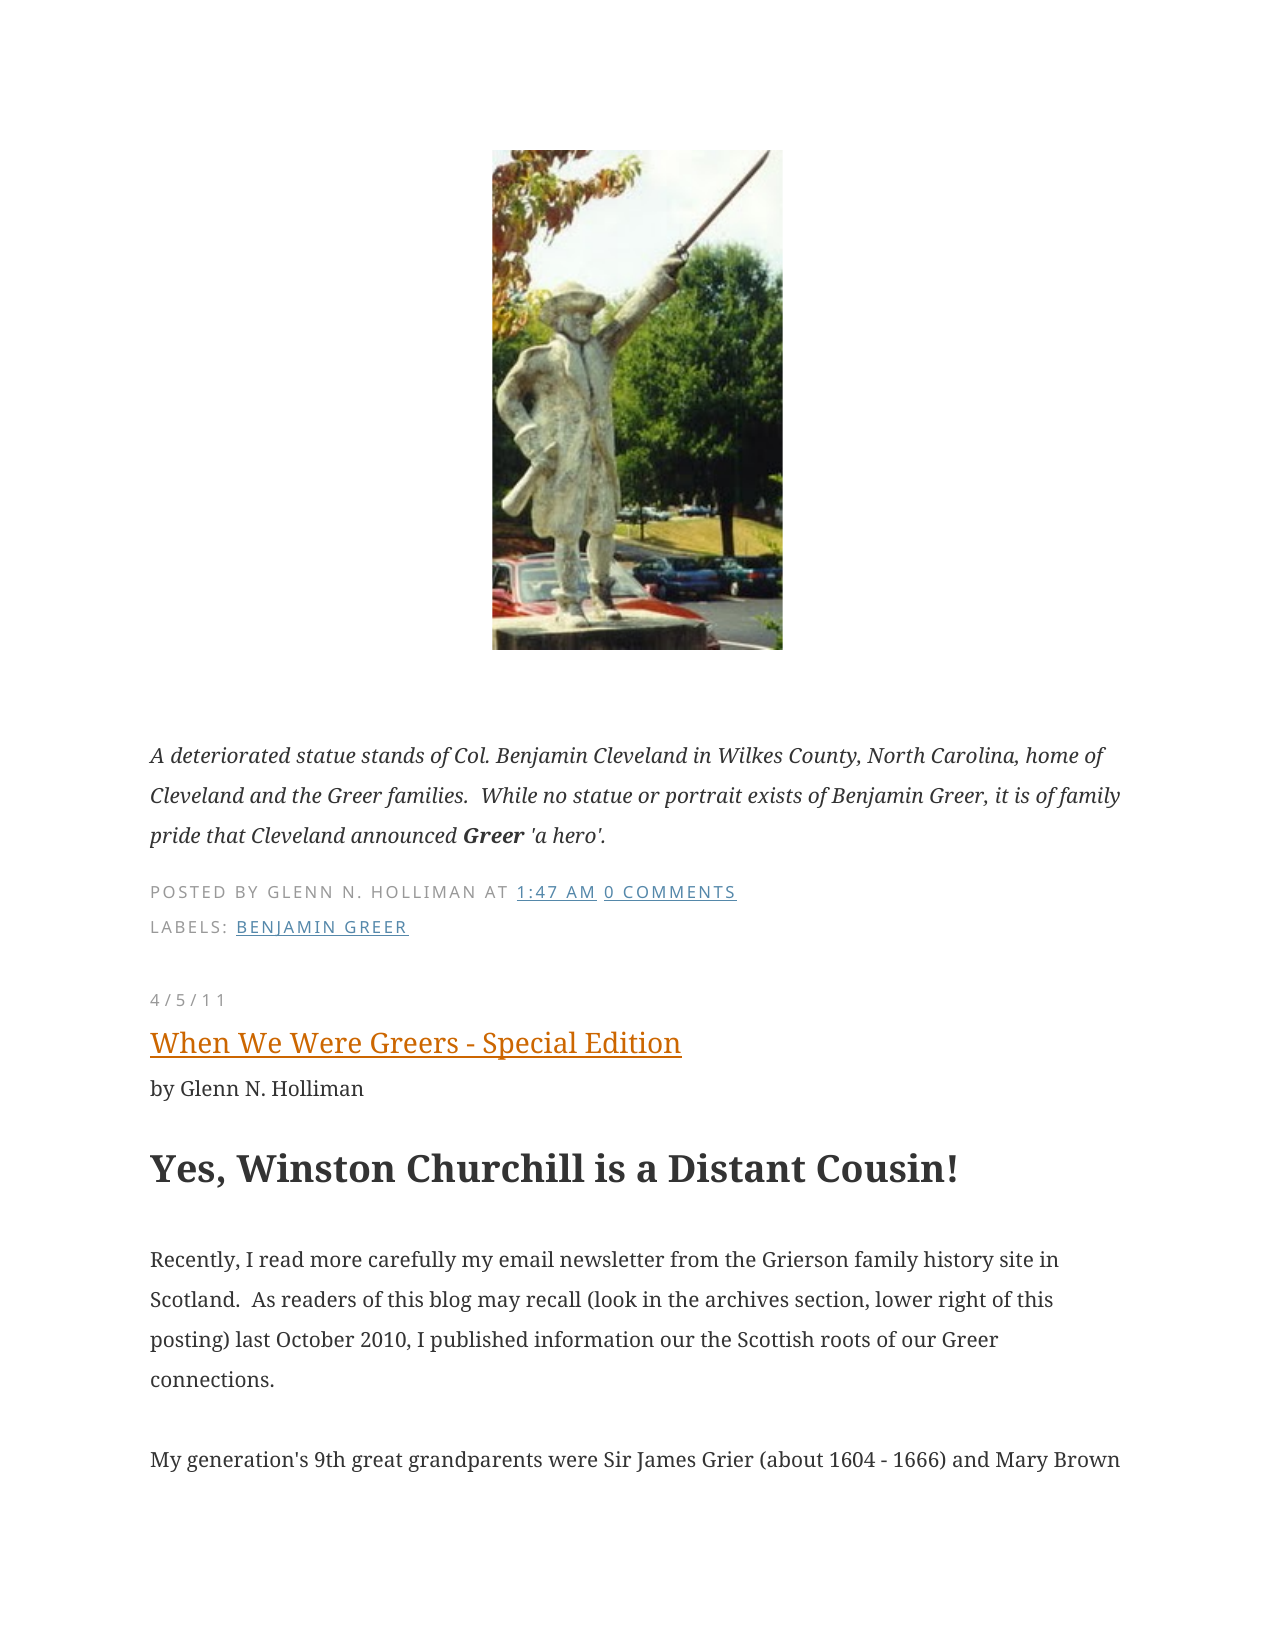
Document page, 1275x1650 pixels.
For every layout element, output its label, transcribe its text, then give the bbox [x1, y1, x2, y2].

text POSTED BY GLENN N. HOLLIMAN AT 1:47 AM 0 COMMENTS [150, 869, 1125, 904]
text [150, 1062, 1125, 1473]
text A deteriorated statue stands of Col. Benjamin Cleveland in Wilkes County, North Carolina, home of Cleveland and the Greer families. While no statue or portrait exists of Benjamin Greer, it is of family pride that Cleveland announced Greer 'a hero'. [150, 650, 1125, 850]
text LABELS: BENJAMIN GREER [150, 904, 1125, 939]
picture [492, 150, 783, 650]
text 4/5/11 [150, 976, 1125, 1011]
text When We Were Greers - Special Edition [150, 1024, 1125, 1062]
